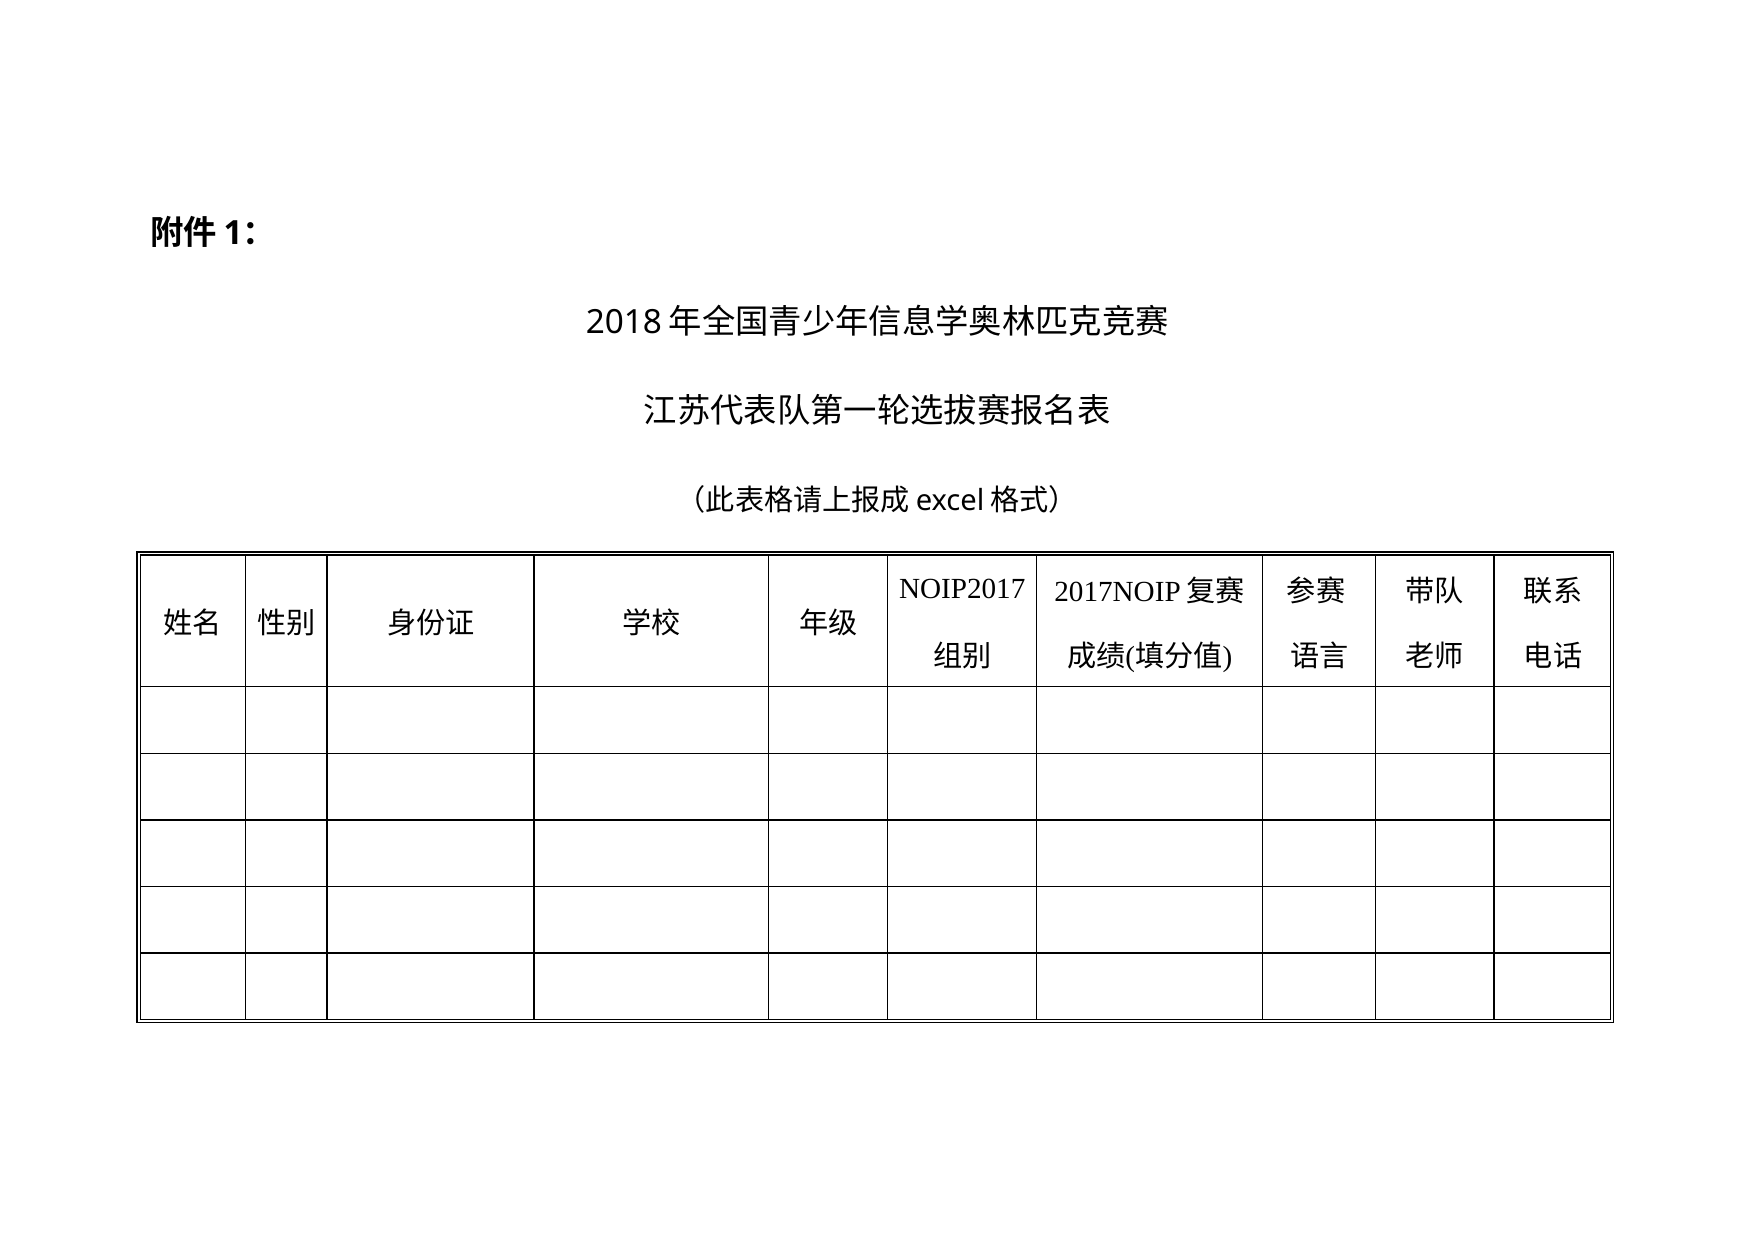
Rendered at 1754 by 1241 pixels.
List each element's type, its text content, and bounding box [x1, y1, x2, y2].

table_cell [328, 754, 533, 819]
table_cell [141, 754, 245, 819]
table_cell [1037, 754, 1262, 819]
text （此表格请上报成excel格式） [150, 465, 1604, 530]
table_cell [1263, 754, 1375, 819]
table_header 年级 [769, 556, 887, 686]
table_cell [246, 687, 326, 752]
table_cell [141, 887, 245, 952]
table_cell [769, 821, 887, 886]
text 2018年全国青少年信息学奥林匹克竞赛 [150, 287, 1604, 352]
table_cell [769, 687, 887, 752]
table_cell [1495, 821, 1610, 886]
text 附件1： [150, 198, 1604, 263]
table_cell [1037, 887, 1262, 952]
table_cell [1495, 754, 1610, 819]
table_cell [1263, 687, 1375, 752]
table_header NOIP2017组别 [888, 556, 1036, 686]
table_cell [1376, 954, 1493, 1019]
table_header 学校 [535, 556, 768, 686]
table_cell [1376, 687, 1493, 752]
table_cell [535, 754, 768, 819]
table_header 联系 电话 [1495, 556, 1610, 686]
table_cell [246, 954, 326, 1019]
table_cell [1263, 954, 1375, 1019]
table_cell [535, 954, 768, 1019]
table_cell [246, 821, 326, 886]
text 江苏代表队第一轮选拔赛报名表 [150, 376, 1604, 441]
table_header 性别 [246, 556, 326, 686]
table_header 身份证 [328, 556, 533, 686]
table_cell [888, 887, 1036, 952]
table_cell [1376, 887, 1493, 952]
table_cell [888, 954, 1036, 1019]
table_cell [1263, 821, 1375, 886]
table_cell [328, 821, 533, 886]
table_cell [1263, 887, 1375, 952]
table_cell [141, 687, 245, 752]
table_cell [328, 954, 533, 1019]
table_cell [1376, 754, 1493, 819]
table_cell [769, 954, 887, 1019]
table_cell [328, 887, 533, 952]
table_cell [141, 821, 245, 886]
table_cell [888, 687, 1036, 752]
table_header 参赛 语言 [1263, 556, 1375, 686]
table_cell [1495, 687, 1610, 752]
table_cell [1037, 687, 1262, 752]
table_cell [1037, 821, 1262, 886]
table_cell [888, 821, 1036, 886]
table_cell [1495, 887, 1610, 952]
table_cell [141, 954, 245, 1019]
table_cell [769, 887, 887, 952]
table_cell [1037, 954, 1262, 1019]
table_cell [769, 754, 887, 819]
table_cell [535, 687, 768, 752]
table_cell [246, 754, 326, 819]
table_cell [1376, 821, 1493, 886]
table_cell [246, 887, 326, 952]
table_header 带队 老师 [1376, 556, 1493, 686]
table_cell [535, 887, 768, 952]
table_cell [328, 687, 533, 752]
table_cell [888, 754, 1036, 819]
table_header 姓名 [141, 556, 245, 686]
table_cell [1495, 954, 1610, 1019]
table_cell [535, 821, 768, 886]
table_header 2017NOIP复赛成绩(填分值) [1037, 556, 1262, 686]
